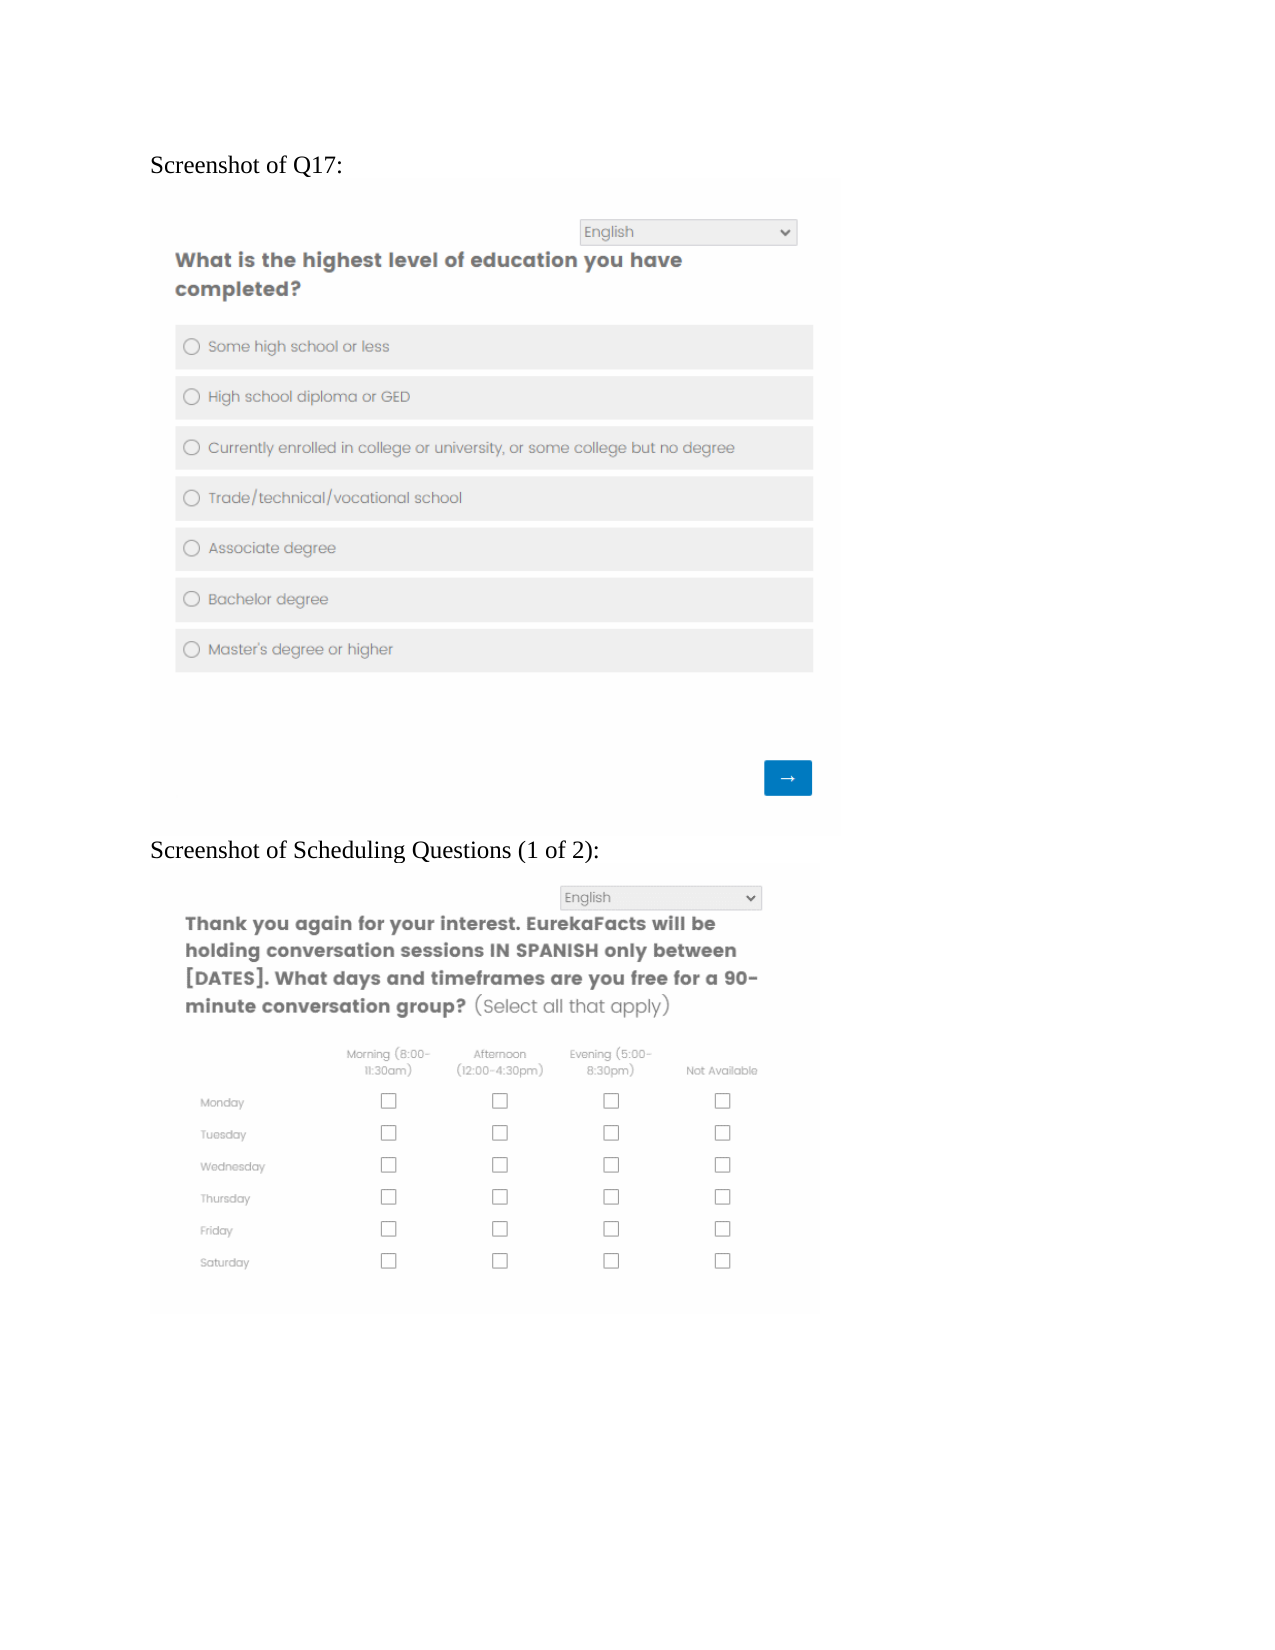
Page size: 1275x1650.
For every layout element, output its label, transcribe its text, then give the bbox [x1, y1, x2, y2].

picture [150, 863, 821, 1314]
picture [150, 178, 841, 836]
text Screenshot of Q17: [150, 150, 1125, 179]
text Screenshot of Scheduling Questions (1 of 2): [150, 835, 1125, 864]
